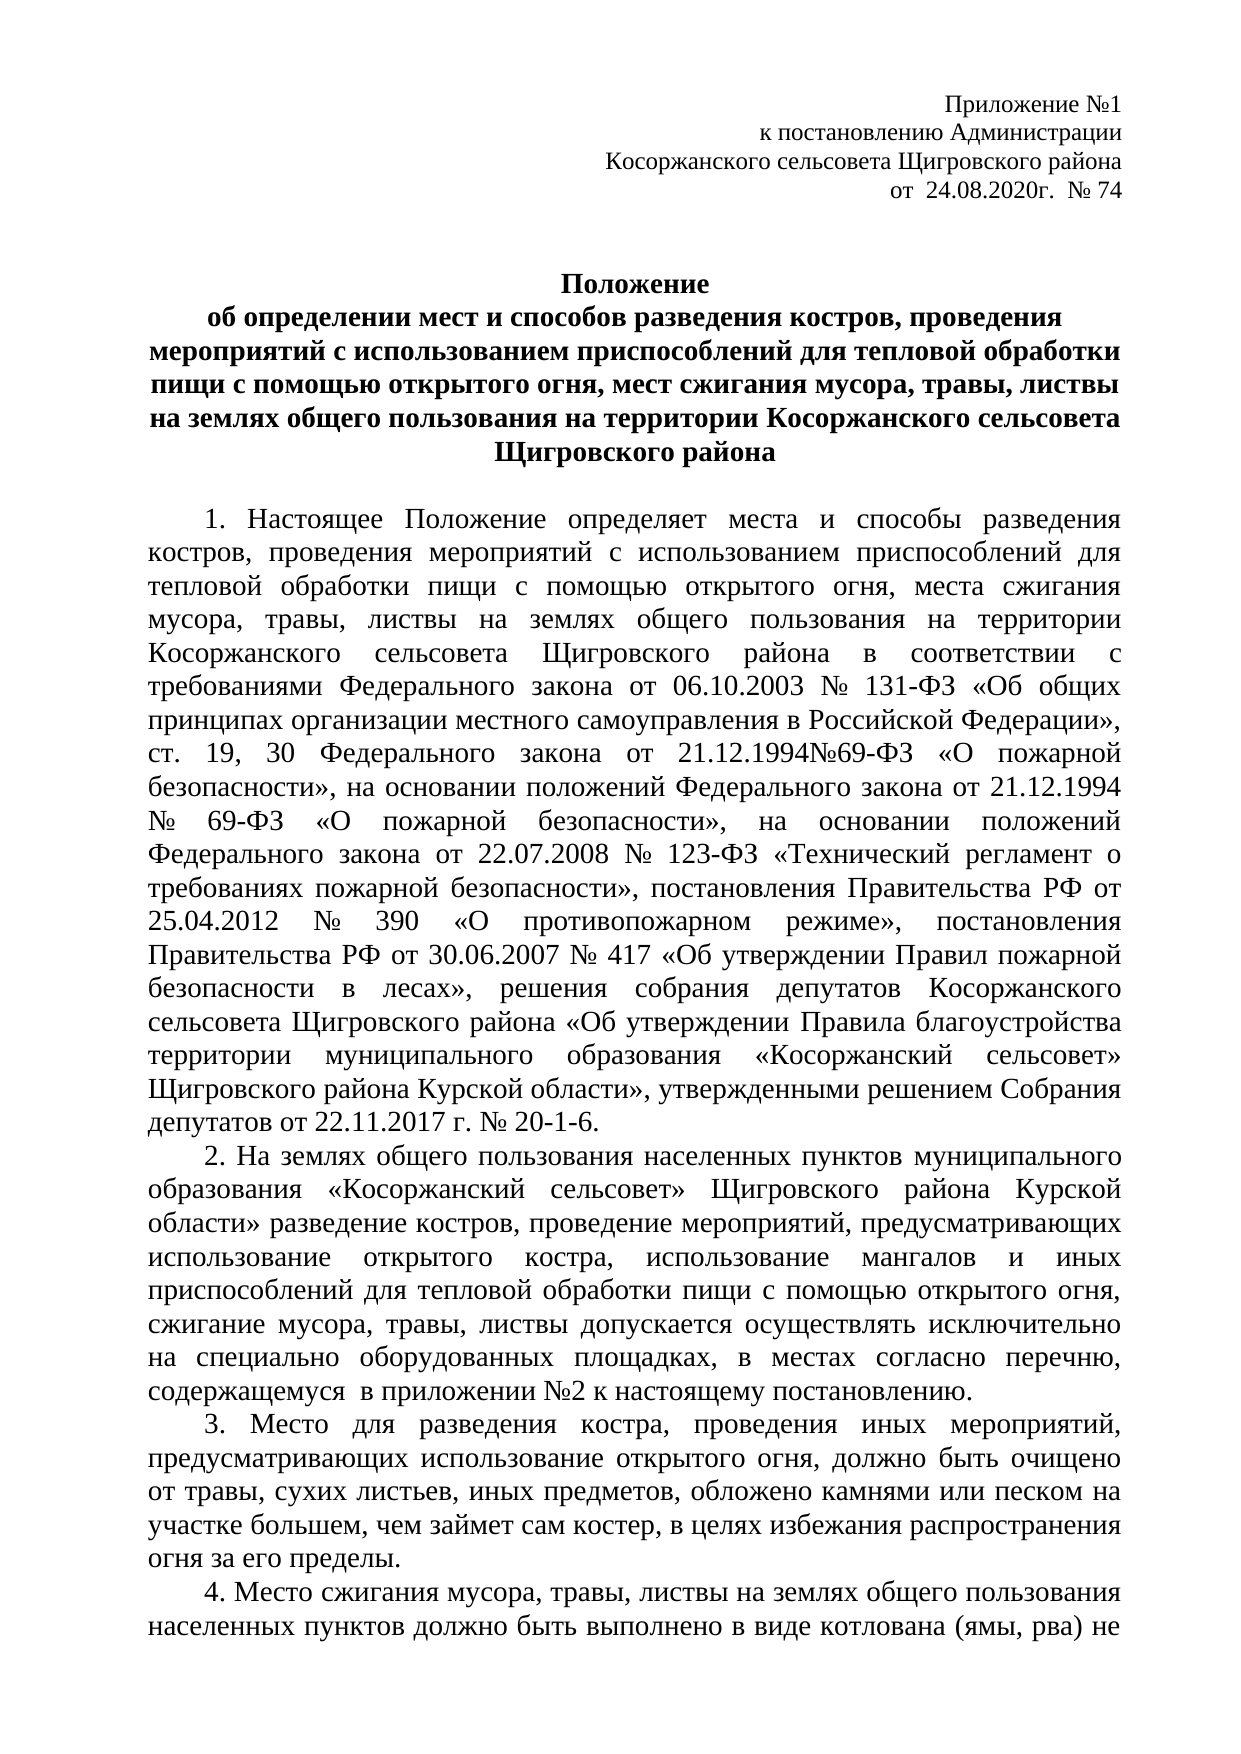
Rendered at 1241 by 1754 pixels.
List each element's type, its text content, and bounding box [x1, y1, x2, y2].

text 3. Место для разведения костра, проведения иных мероприятий, предусматривающих использование открытого огня, должно быть очищено от травы, сухих листьев, иных предметов, обложено камнями или песком на участке большем, чем займет сам костер, в целях избежания распространения огня за его пределы. [148, 1406, 1122, 1574]
text от 24.08.2020г. № 74 [650, 175, 1122, 204]
text к постановлению Администрации [148, 117, 1122, 146]
text Положение [148, 266, 1122, 299]
text 2. На землях общего пользования населенных пунктов муниципального образования «Косоржанский сельсовет» Щигровского района Курской области» разведение костров, проведение мероприятий, предусматривающих использование открытого костра, использование мангалов и иных приспособлений для тепловой обработки пищи с помощью открытого огня, сжигание мусора, травы, листвы допускается осуществлять исключительно на специально оборудованных площадках, в местах согласно перечню, содержащемуся в приложении №2 к настоящему постановлению. [148, 1138, 1122, 1406]
text об определении мест и способов разведения костров, проведения мероприятий с использованием приспособлений для тепловой обработки пищи с помощью открытого огня, мест сжигания мусора, травы, листвы на землях общего пользования на территории Косоржанского сельсовета Щигровского района [148, 299, 1122, 467]
text Косоржанского сельсовета Щигровского района [148, 146, 1122, 175]
text Приложение №1 [148, 89, 1122, 117]
text 1. Настоящее Положение определяет места и способы разведения костров, проведения мероприятий с использованием приспособлений для тепловой обработки пищи с помощью открытого огня, места сжигания мусора, травы, листвы на землях общего пользования на территории Косоржанского сельсовета Щигровского района в соответствии с требованиями Федерального закона от 06.10.2003 № 131-ФЗ «Об общих принципах организации местного самоуправления в Российской Федерации», ст. 19, 30 Федерального закона от 21.12.1994№69-ФЗ «О пожарной безопасности», на основании положений Федерального закона от 21.12.1994 № 69-ФЗ «О пожарной безопасности», на основании положений Федерального закона от 22.07.2008 № 123-ФЗ «Технический регламент о требованиях пожарной безопасности», постановления Правительства РФ от 25.04.2012 № 390 «О противопожарном режиме», постановления Правительства РФ от 30.06.2007 № 417 «Об утверждении Правил пожарной безопасности в лесах», решения собрания депутатов Косоржанского сельсовета Щигровского района «Об утверждении Правила благоустройства территории муниципального образования «Косоржанский сельсовет» Щигровского района Курской области», утвержденными решением Собрания депутатов от 22.11.2017 г. № 20-1-6. [148, 501, 1122, 1138]
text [148, 1574, 1122, 1641]
